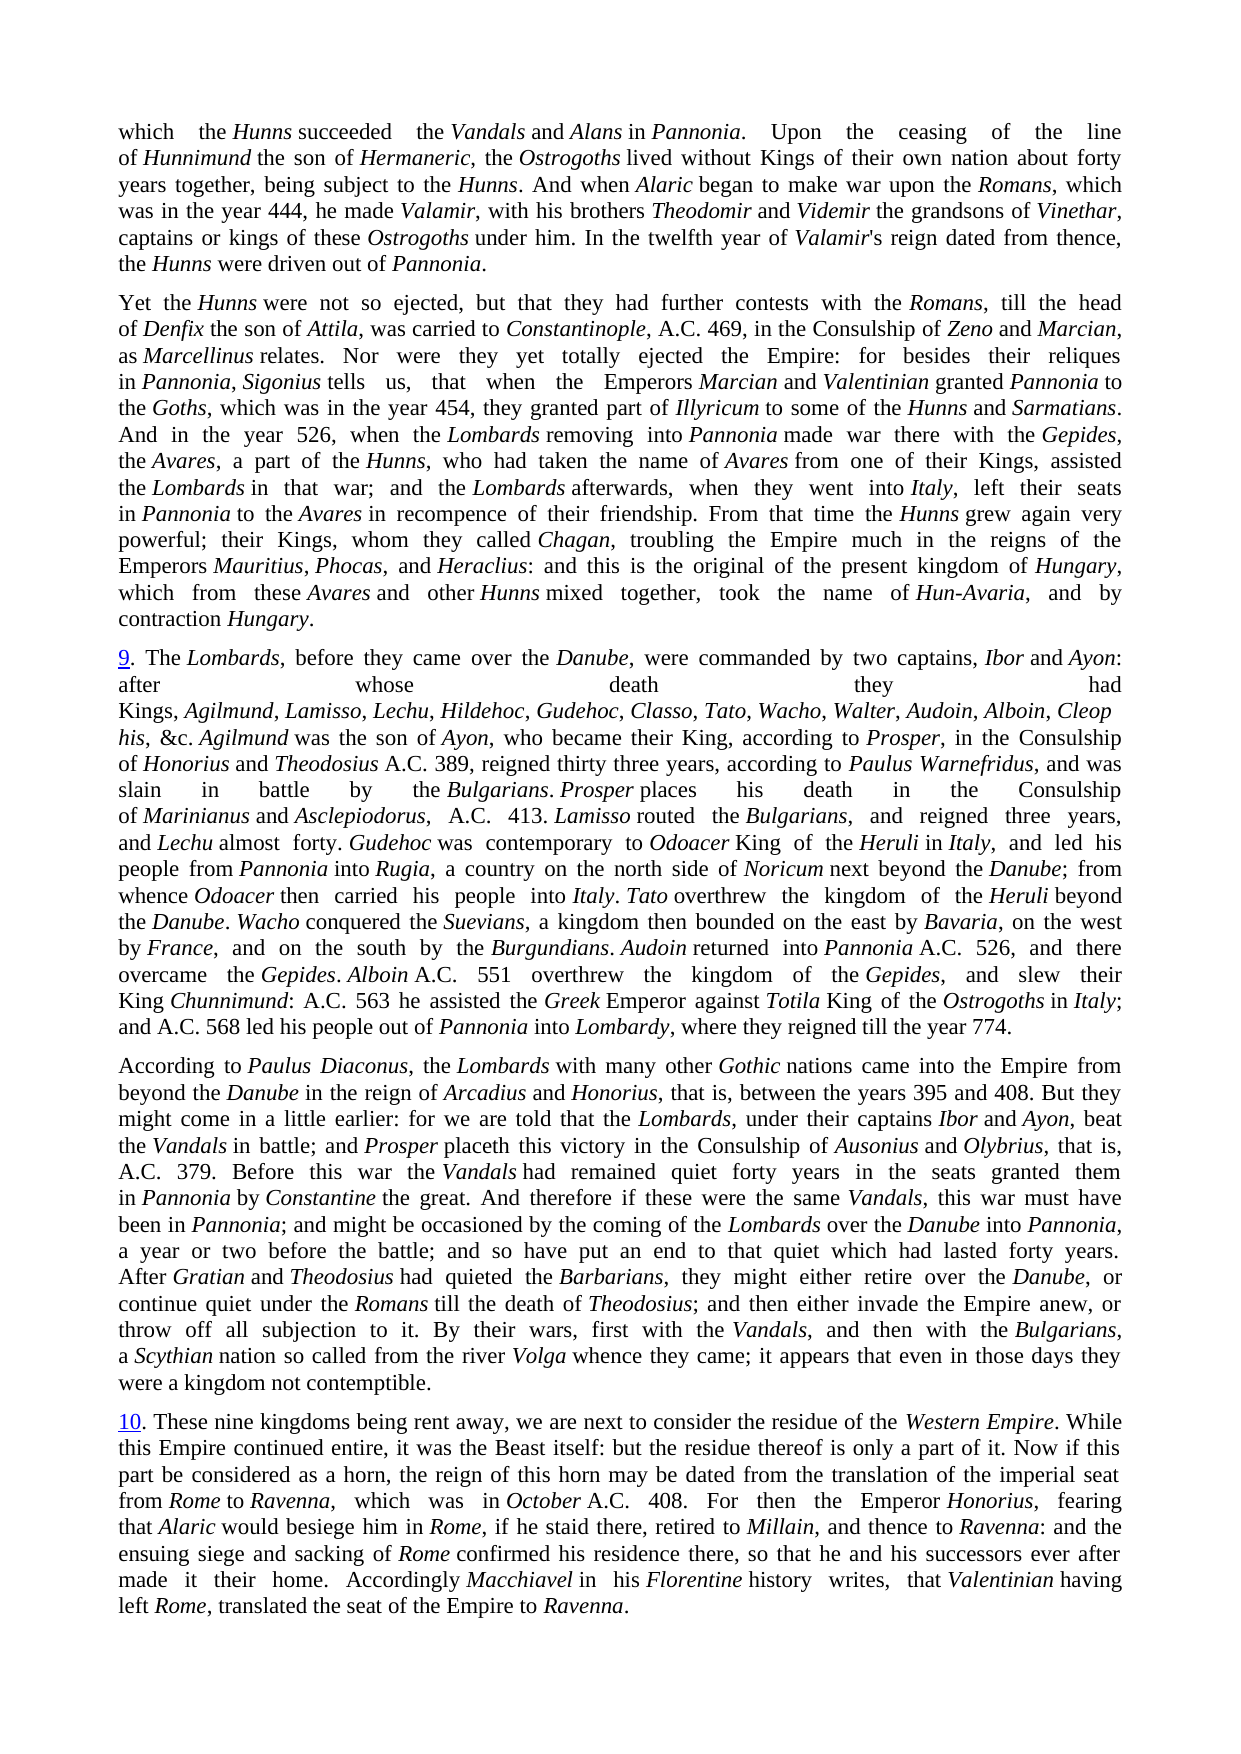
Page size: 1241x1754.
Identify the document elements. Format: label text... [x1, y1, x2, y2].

text 10. These nine kingdoms being rent away, we are next to consider the residue of the Western Empire. While this Empire continued entire, it was the Beast itself: but the residue thereof is only a part of it. Now if this part be considered as a horn, the reign of this horn may be dated from the translation of the imperial seat from Rome to Ravenna, which was in October A.C. 408. For then the Emperor Honorius, fearing that Alaric would besiege him in Rome, if he staid there, retired to Millain, and thence to Ravenna: and the ensuing siege and sacking of Rome confirmed his residence there, so that he and his successors ever after made it their home. Accordingly Macchiavel in his Florentine history writes, that Valentinian having left Rome, translated the seat of the Empire to Ravenna. [118, 1408, 1122, 1619]
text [118, 118, 1122, 276]
text According to Paulus Diaconus, the Lombards with many other Gothic nations came into the Empire from beyond the Danube in the reign of Arcadius and Honorius, that is, between the years 395 and 408. But they might come in a little earlier: for we are told that the Lombards, under their captains Ibor and Ayon, beat the Vandals in battle; and Prosper placeth this victory in the Consulship of Ausonius and Olybrius, that is, A.C. 379. Before this war the Vandals had remained quiet forty years in the seats granted them in Pannonia by Constantine the great. And therefore if these were the same Vandals, this war must have been in Pannonia; and might be occasioned by the coming of the Lombards over the Danube into Pannonia, a year or two before the battle; and so have put an end to that quiet which had lasted forty years. After Gratian and Theodosius had quieted the Barbarians, they might either retire over the Danube, or continue quiet under the Romans till the death of Theodosius; and then either invade the Empire anew, or throw off all subjection to it. By their wars, first with the Vandals, and then with the Bulgarians, a Scythian nation so called from the river Volga whence they came; it appears that even in those days they were a kingdom not contemptible. [118, 1053, 1122, 1395]
text Yet the Hunns were not so ejected, but that they had further contests with the Romans, till the head of Denfix the son of Attila, was carried to Constantinople, A.C. 469, in the Consulship of Zeno and Marcian, as Marcellinus relates. Nor were they yet totally ejected the Empire: for besides their reliques in Pannonia, Sigonius tells us, that when the Emperors Marcian and Valentinian granted Pannonia to the Goths, which was in the year 454, they granted part of Illyricum to some of the Hunns and Sarmatians. And in the year 526, when the Lombards removing into Pannonia made war there with the Gepides, the Avares, a part of the Hunns, who had taken the name of Avares from one of their Kings, assisted the Lombards in that war; and the Lombards afterwards, when they went into Italy, left their seats in Pannonia to the Avares in recompence of their friendship. From that time the Hunns grew again very powerful; their Kings, whom they called Chagan, troubling the Empire much in the reigns of the Emperors Mauritius, Phocas, and Heraclius: and this is the original of the present kingdom of Hungary, which from these Avares and other Hunns mixed together, took the name of Hun-Avaria, and by contraction Hungary. [118, 289, 1122, 632]
text 9. The Lombards, before they came over the Danube, were commanded by two captains, Ibor and Ayon: after whose death they had Kings, Agilmund, Lamisso, Lechu, Hildehoc, Gudehoc, Classo, Tato, Wacho, Walter, Audoin, Alboin, Cleophis, &c. Agilmund was the son of Ayon, who became their King, according to Prosper, in the Consulship of Honorius and Theodosius A.C. 389, reigned thirty three years, according to Paulus Warnefridus, and was slain in battle by the Bulgarians. Prosper places his death in the Consulship of Marinianus and Asclepiodorus, A.C. 413. Lamisso routed the Bulgarians, and reigned three years, and Lechu almost forty. Gudehoc was contemporary to Odoacer King of the Heruli in Italy, and led his people from Pannonia into Rugia, a country on the north side of Noricum next beyond the Danube; from whence Odoacer then carried his people into Italy. Tato overthrew the kingdom of the Heruli beyond the Danube. Wacho conquered the Suevians, a kingdom then bounded on the east by Bavaria, on the west by France, and on the south by the Burgundians. Audoin returned into Pannonia A.C. 526, and there overcame the Gepides. Alboin A.C. 551 overthrew the kingdom of the Gepides, and slew their King Chunnimund: A.C. 563 he assisted the Greek Emperor against Totila King of the Ostrogoths in Italy; and A.C. 568 led his people out of Pannonia into Lombardy, where they reigned till the year 774. [118, 644, 1122, 1040]
